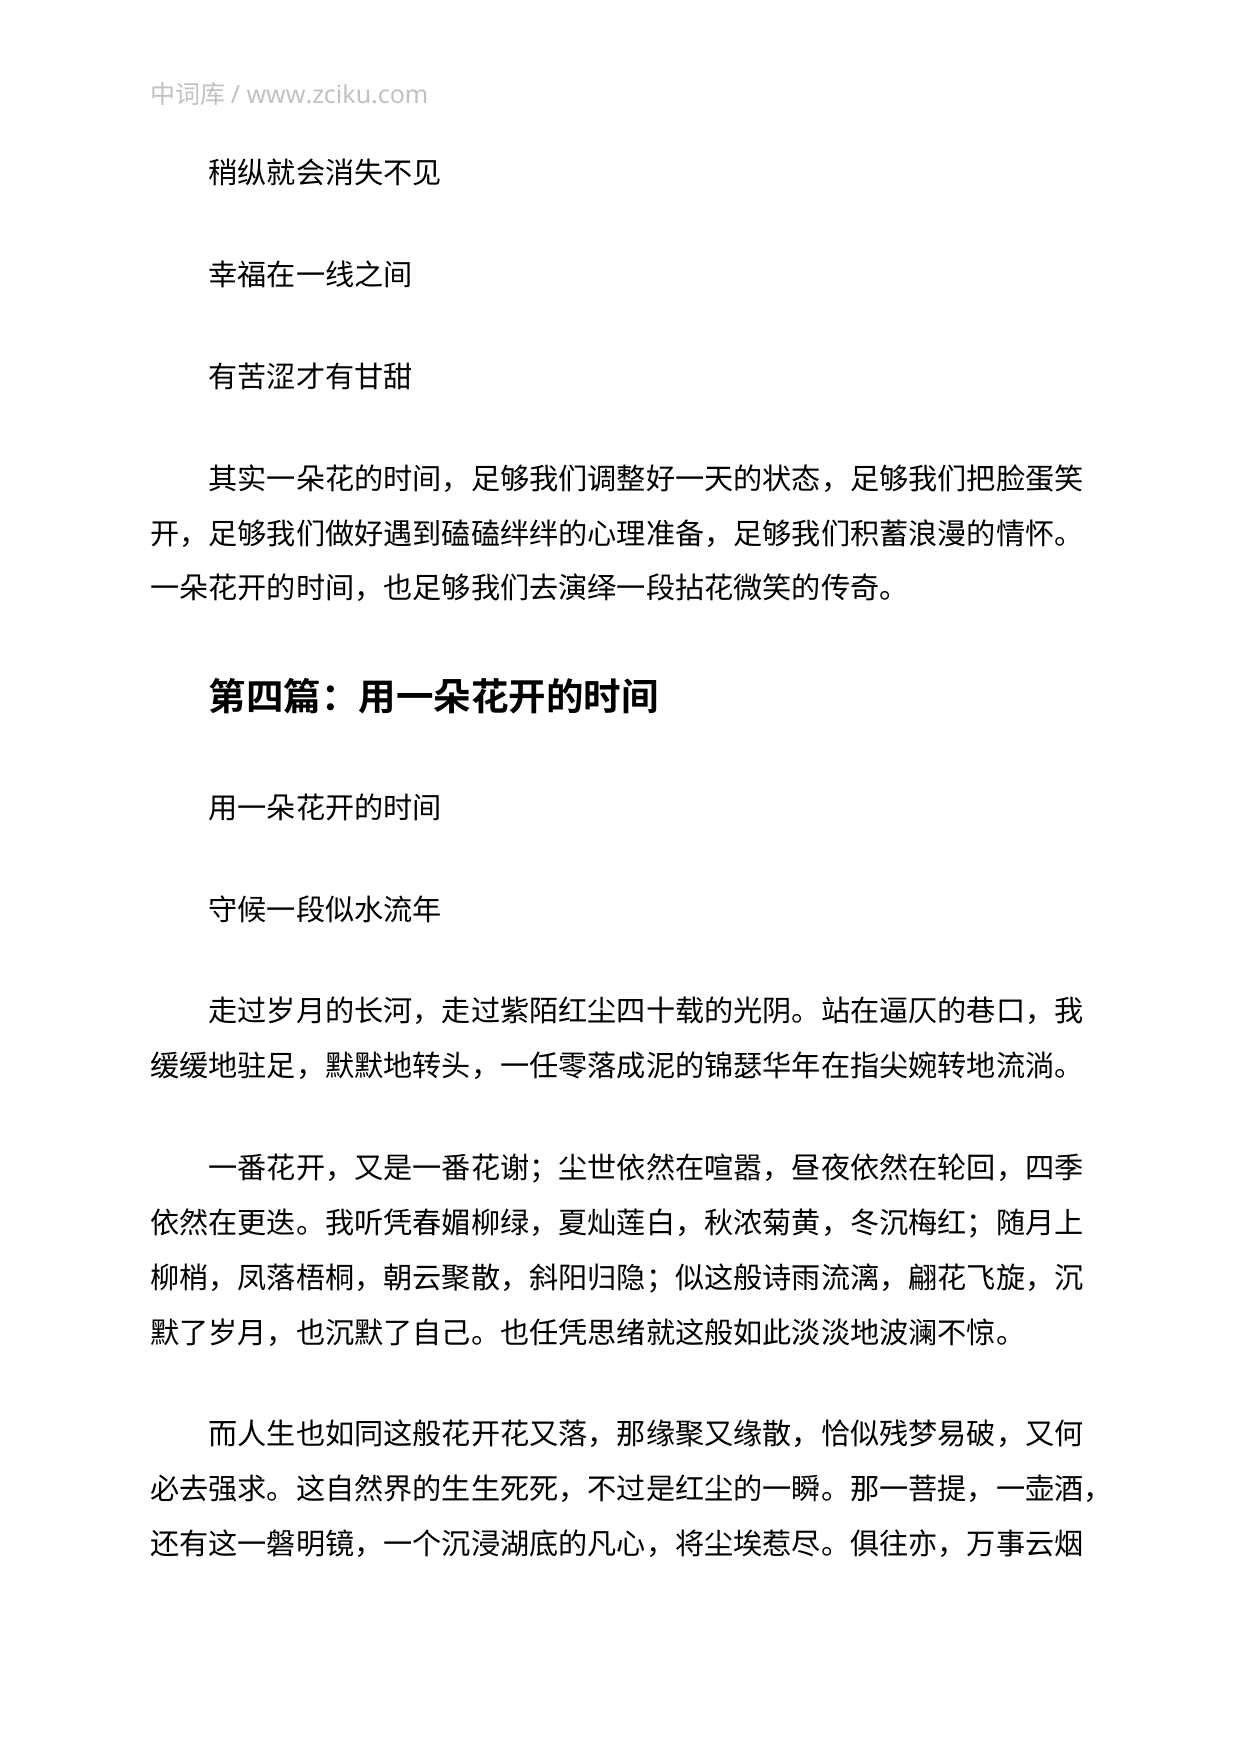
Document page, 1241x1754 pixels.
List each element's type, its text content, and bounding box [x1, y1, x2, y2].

text 一番花开，又是一番花谢；尘世依然在喧嚣，昼夜依然在轮回，四季依然在更迭。我听凭春媚柳绿，夏灿莲白，秋浓菊黄，冬沉梅红；随月上柳梢，凤落梧桐，朝云聚散，斜阳归隐；似这般诗雨流漓，翩花飞旋，沉默了岁月，也沉默了自己。也任凭思绪就这般如此淡淡地波澜不惊。 [150, 1144, 1090, 1351]
text 有苦涩才有甘甜 [150, 353, 1090, 396]
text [150, 1411, 1090, 1563]
text 稍纵就会消失不见 [150, 150, 1090, 192]
text 其实一朵花的时间，足够我们调整好一天的状态，足够我们把脸蛋笑开，足够我们做好遇到磕磕绊绊的心理准备，足够我们积蓄浪漫的情怀。一朵花开的时间，也足够我们去演绎一段拈花微笑的传奇。 [150, 455, 1090, 607]
text 走过岁月的长河，走过紫陌红尘四十载的光阴。站在逼仄的巷口，我缓缓地驻足，默默地转头，一任零落成泥的锦瑟华年在指尖婉转地流淌。 [150, 988, 1090, 1085]
text 幸福在一线之间 [150, 252, 1090, 294]
text 用一朵花开的时间 [150, 784, 1090, 827]
text 守候一段似水流年 [150, 886, 1090, 928]
text 第四篇：用一朵花开的时间 [150, 667, 1090, 721]
